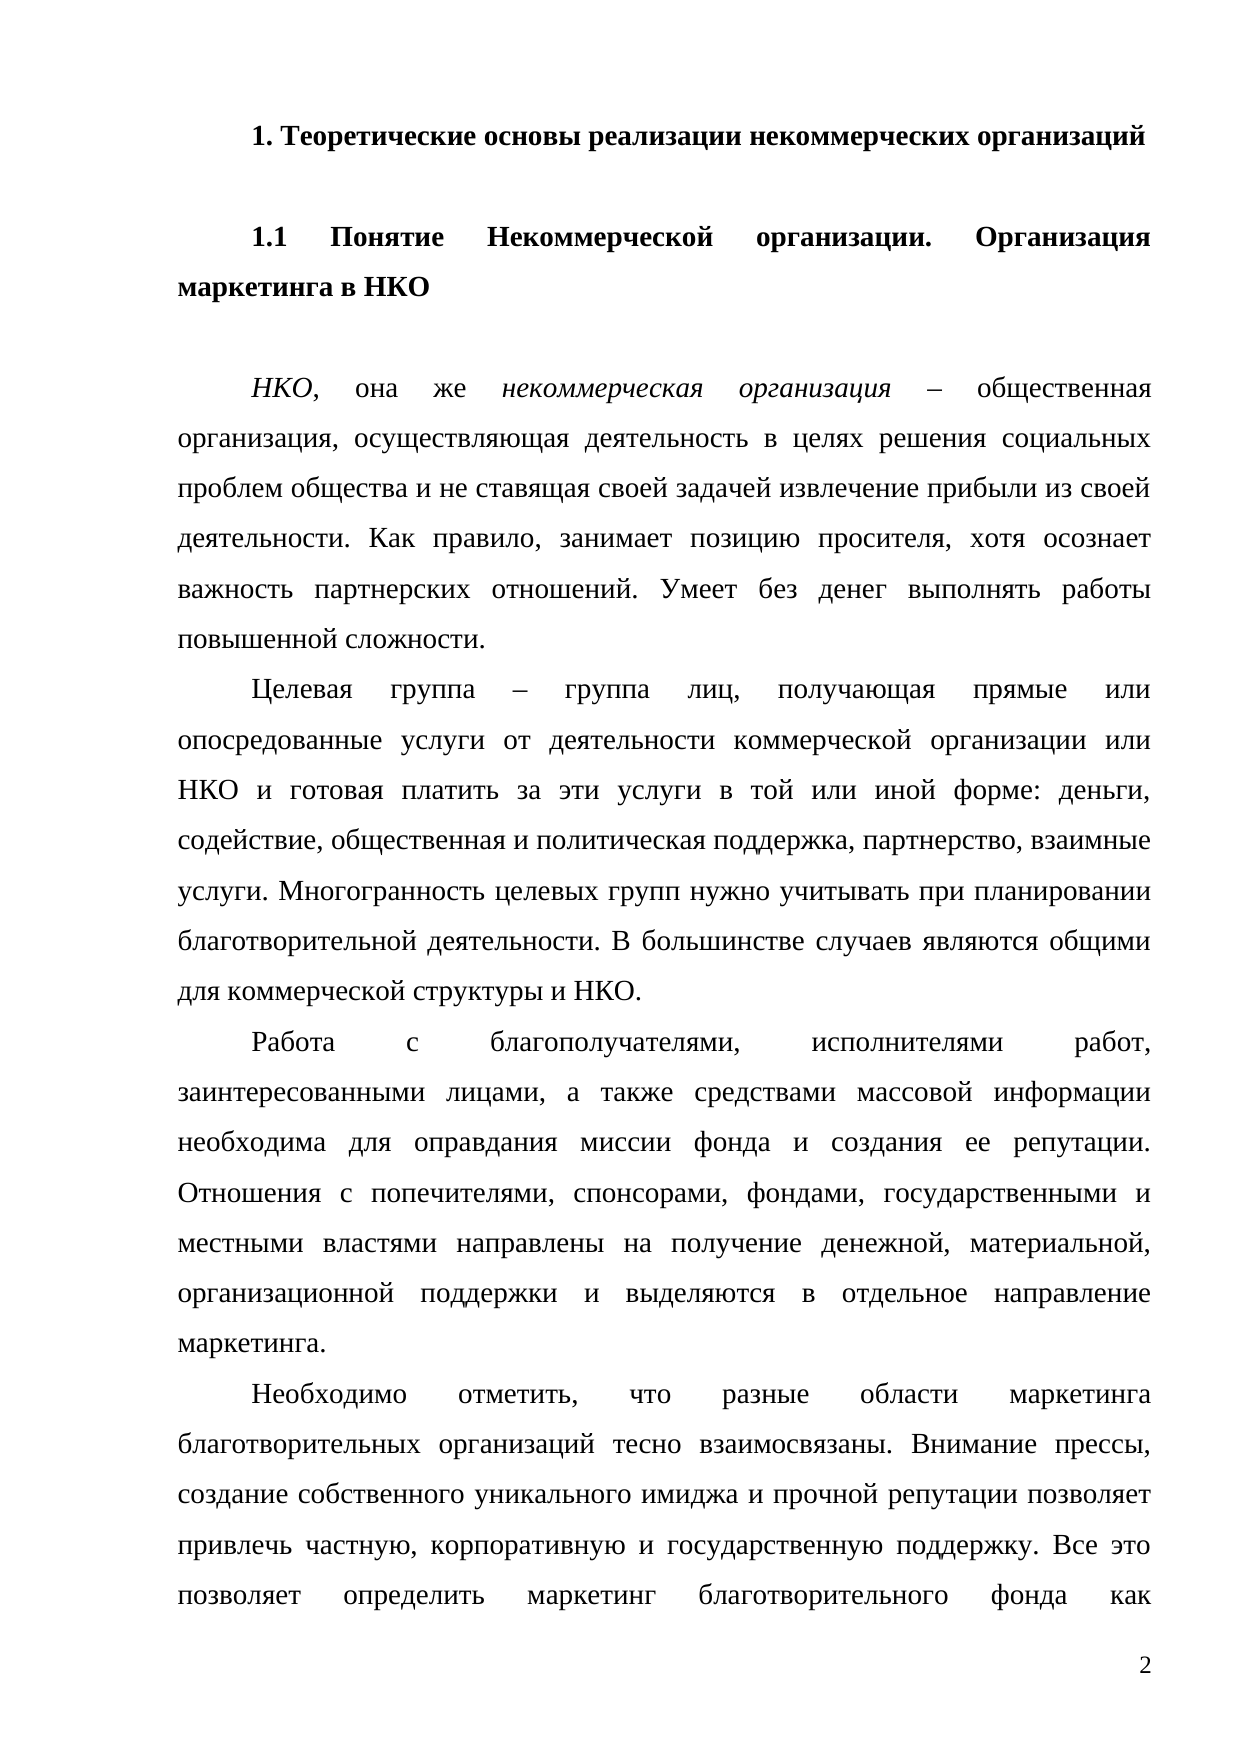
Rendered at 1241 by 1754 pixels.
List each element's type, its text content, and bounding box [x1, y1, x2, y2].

text 1. Теоретические основы реализации некоммерческих организаций [177, 118, 1152, 152]
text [177, 1376, 1152, 1611]
text Целевая группа – группа лиц, получающая прямые или опосредованные услуги от деятельности коммерческой организации или НКО и готовая платить за эти услуги в той или иной форме: деньги, содействие, общественная и политическая поддержка, партнерство, взаимные услуги. Многогранность целевых групп нужно учитывать при планировании благотворительной деятельности. В большинстве случаев являются общими для коммерческой структуры и НКО. [177, 672, 1152, 1007]
text Работа с благополучателями, исполнителями работ, заинтересованными лицами, а также средствами массовой информации необходима для оправдания миссии фонда и создания ее репутации. Отношения с попечителями, спонсорами, фондами, государственными и местными властями направлены на получение денежной, материальной, организационной поддержки и выделяются в отдельное направление маркетинга. [177, 1024, 1152, 1359]
text НКО, она же некоммерческая организация – общественная организация, осуществляющая деятельность в целях решения социальных проблем общества и не ставящая своей задачей извлечение прибыли из своей деятельности. Как правило, занимает позицию просителя, хотя осознает важность партнерских отношений. Умеет без денег выполнять работы повышенной сложности. [177, 370, 1152, 655]
text 1.1 Понятие Некоммерческой организации. Организация маркетинга в НКО [177, 219, 1152, 303]
